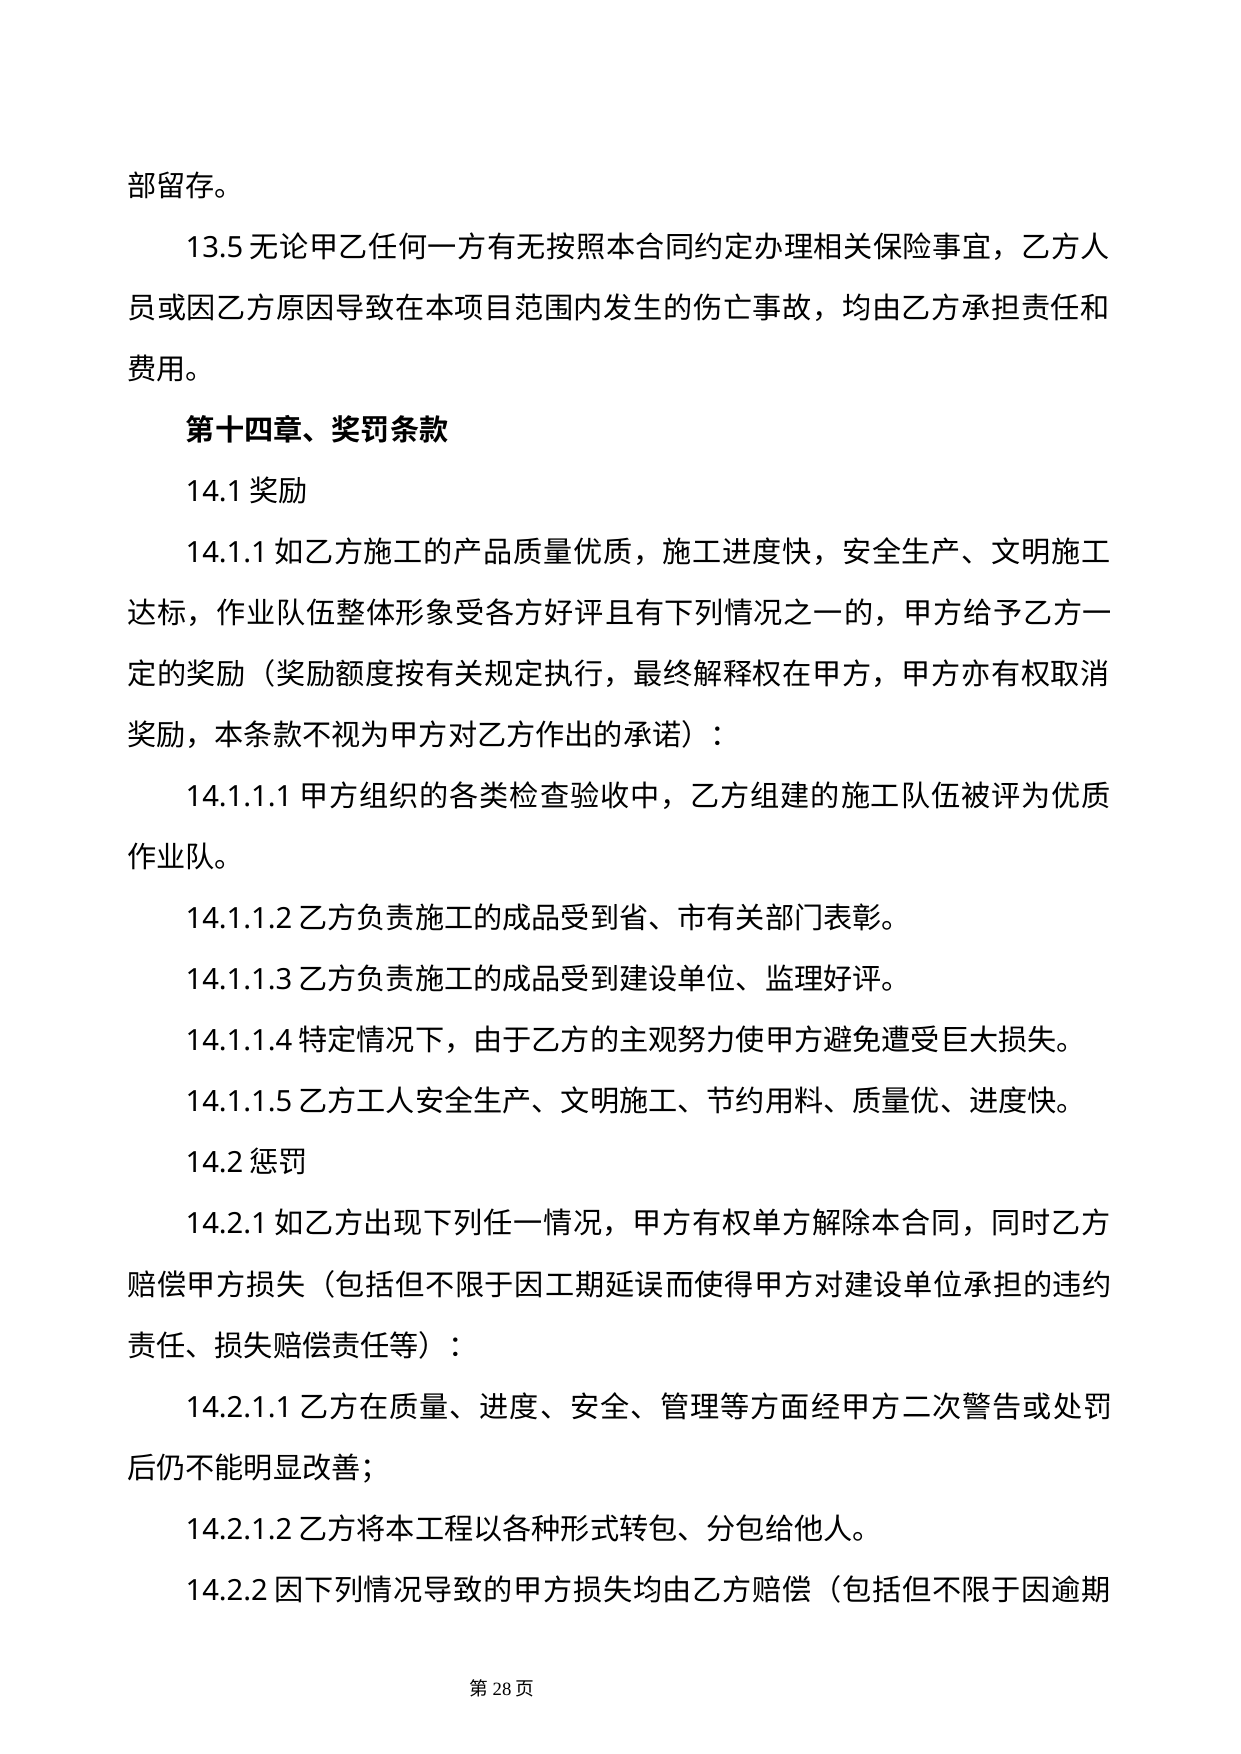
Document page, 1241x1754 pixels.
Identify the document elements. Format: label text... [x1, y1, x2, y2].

text 14.2惩罚 [127, 1130, 1112, 1191]
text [127, 1557, 1112, 1618]
text 14.2.1.2乙方将本工程以各种形式转包、分包给他人。 [127, 1496, 1112, 1557]
text 14.1.1.3乙方负责施工的成品受到建设单位、监理好评。 [127, 947, 1112, 1008]
text 14.2.1如乙方出现下列任一情况，甲方有权单方解除本合同，同时乙方赔偿甲方损失（包括但不限于因工期延误而使得甲方对建设单位承担的违约责任、损失赔偿责任等）： [127, 1191, 1112, 1374]
text 14.1.1.4特定情况下，由于乙方的主观努力使甲方避免遭受巨大损失。 [127, 1008, 1112, 1069]
text 第十四章、奖罚条款 [127, 397, 1112, 458]
text 14.1.1.1甲方组织的各类检查验收中，乙方组建的施工队伍被评为优质作业队。 [127, 763, 1112, 886]
text 14.2.1.1乙方在质量、进度、安全、管理等方面经甲方二次警告或处罚后仍不能明显改善； [127, 1374, 1112, 1496]
text 14.1.1.2乙方负责施工的成品受到省、市有关部门表彰。 [127, 886, 1112, 947]
text 14.1.1.5乙方工人安全生产、文明施工、节约用料、质量优、进度快。 [127, 1069, 1112, 1130]
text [127, 153, 1112, 214]
text 13.5无论甲乙任何一方有无按照本合同约定办理相关保险事宜，乙方人员或因乙方原因导致在本项目范围内发生的伤亡事故，均由乙方承担责任和费用。 [127, 214, 1112, 397]
text 14.1奖励 [127, 458, 1112, 519]
text 14.1.1如乙方施工的产品质量优质，施工进度快，安全生产、文明施工达标，作业队伍整体形象受各方好评且有下列情况之一的，甲方给予乙方一定的奖励（奖励额度按有关规定执行，最终解释权在甲方，甲方亦有权取消奖励，本条款不视为甲方对乙方作出的承诺）： [127, 519, 1112, 763]
